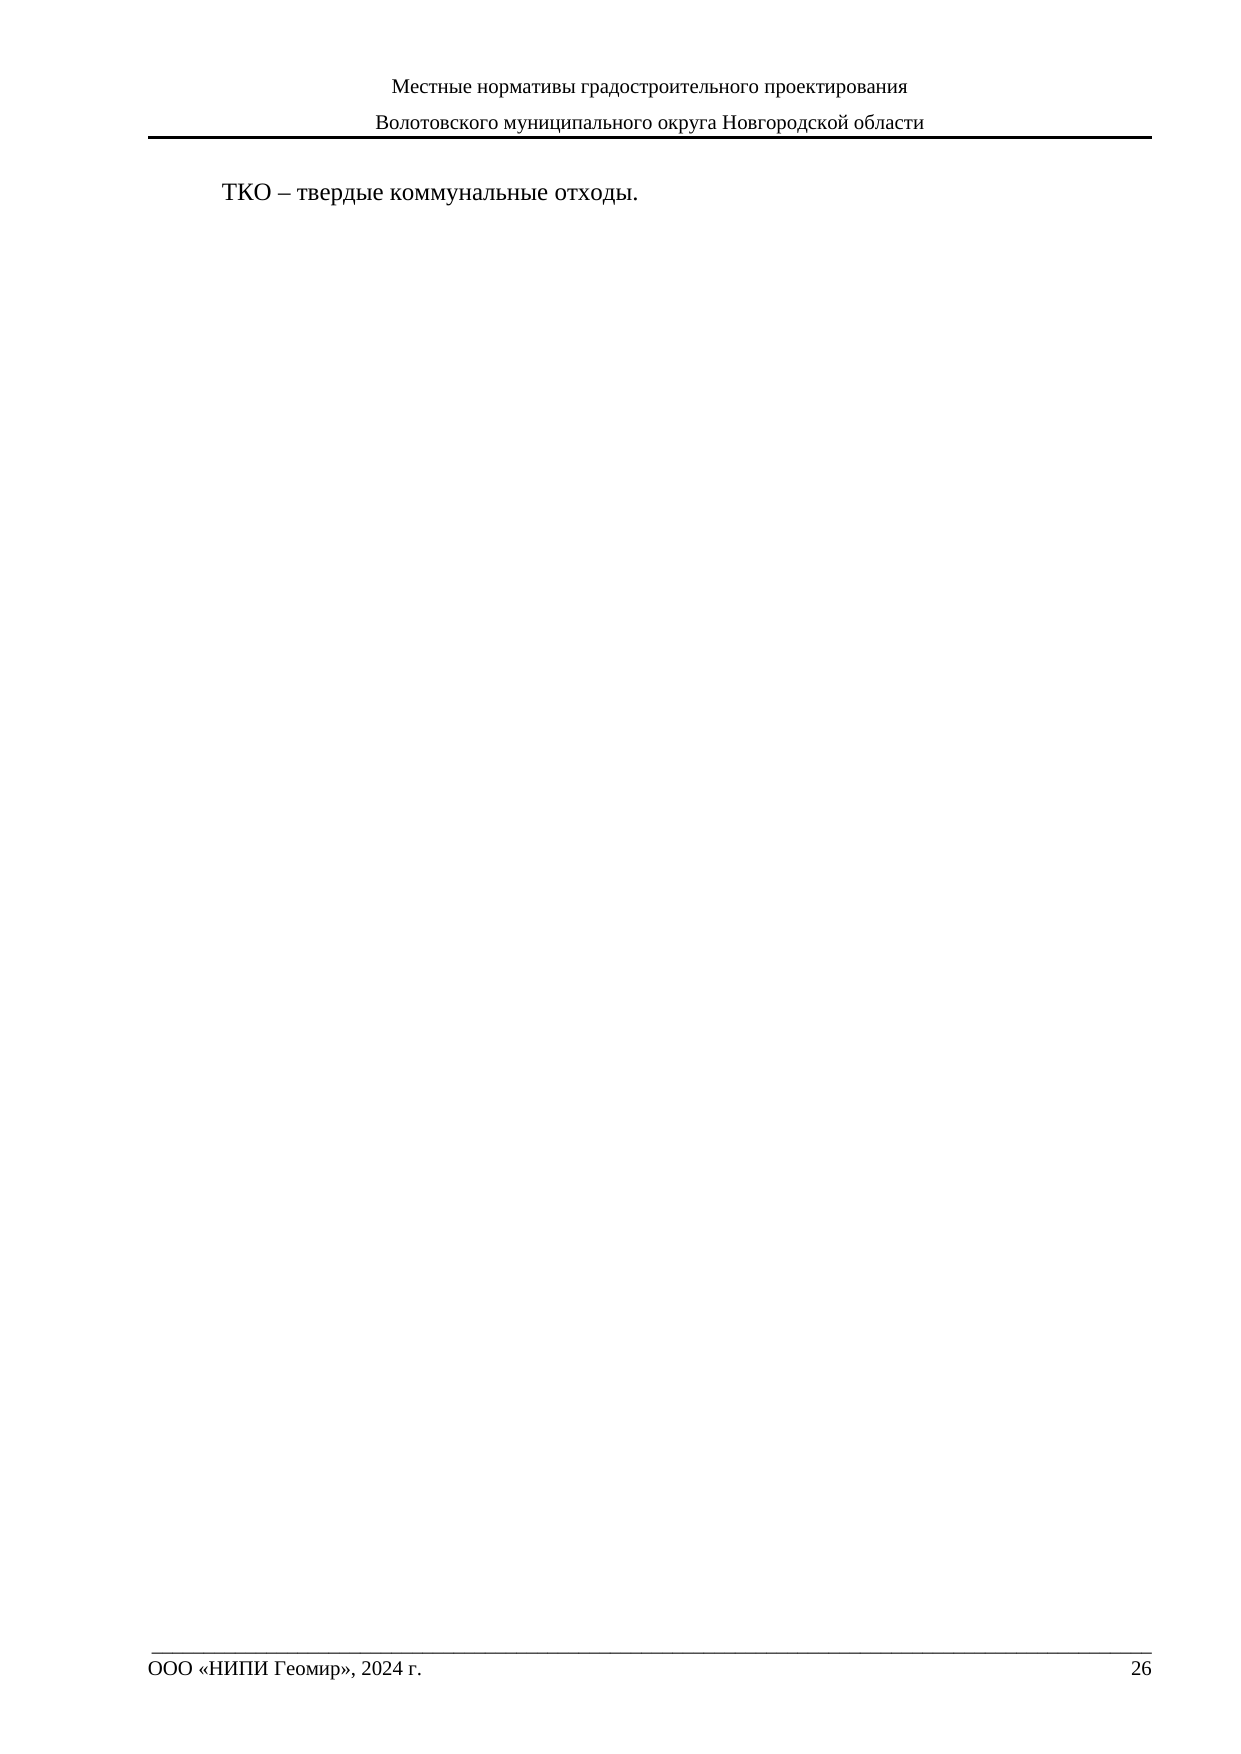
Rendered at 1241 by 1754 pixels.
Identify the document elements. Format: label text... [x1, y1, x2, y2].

text ТКО – твердые коммунальные отходы. [148, 177, 1152, 206]
